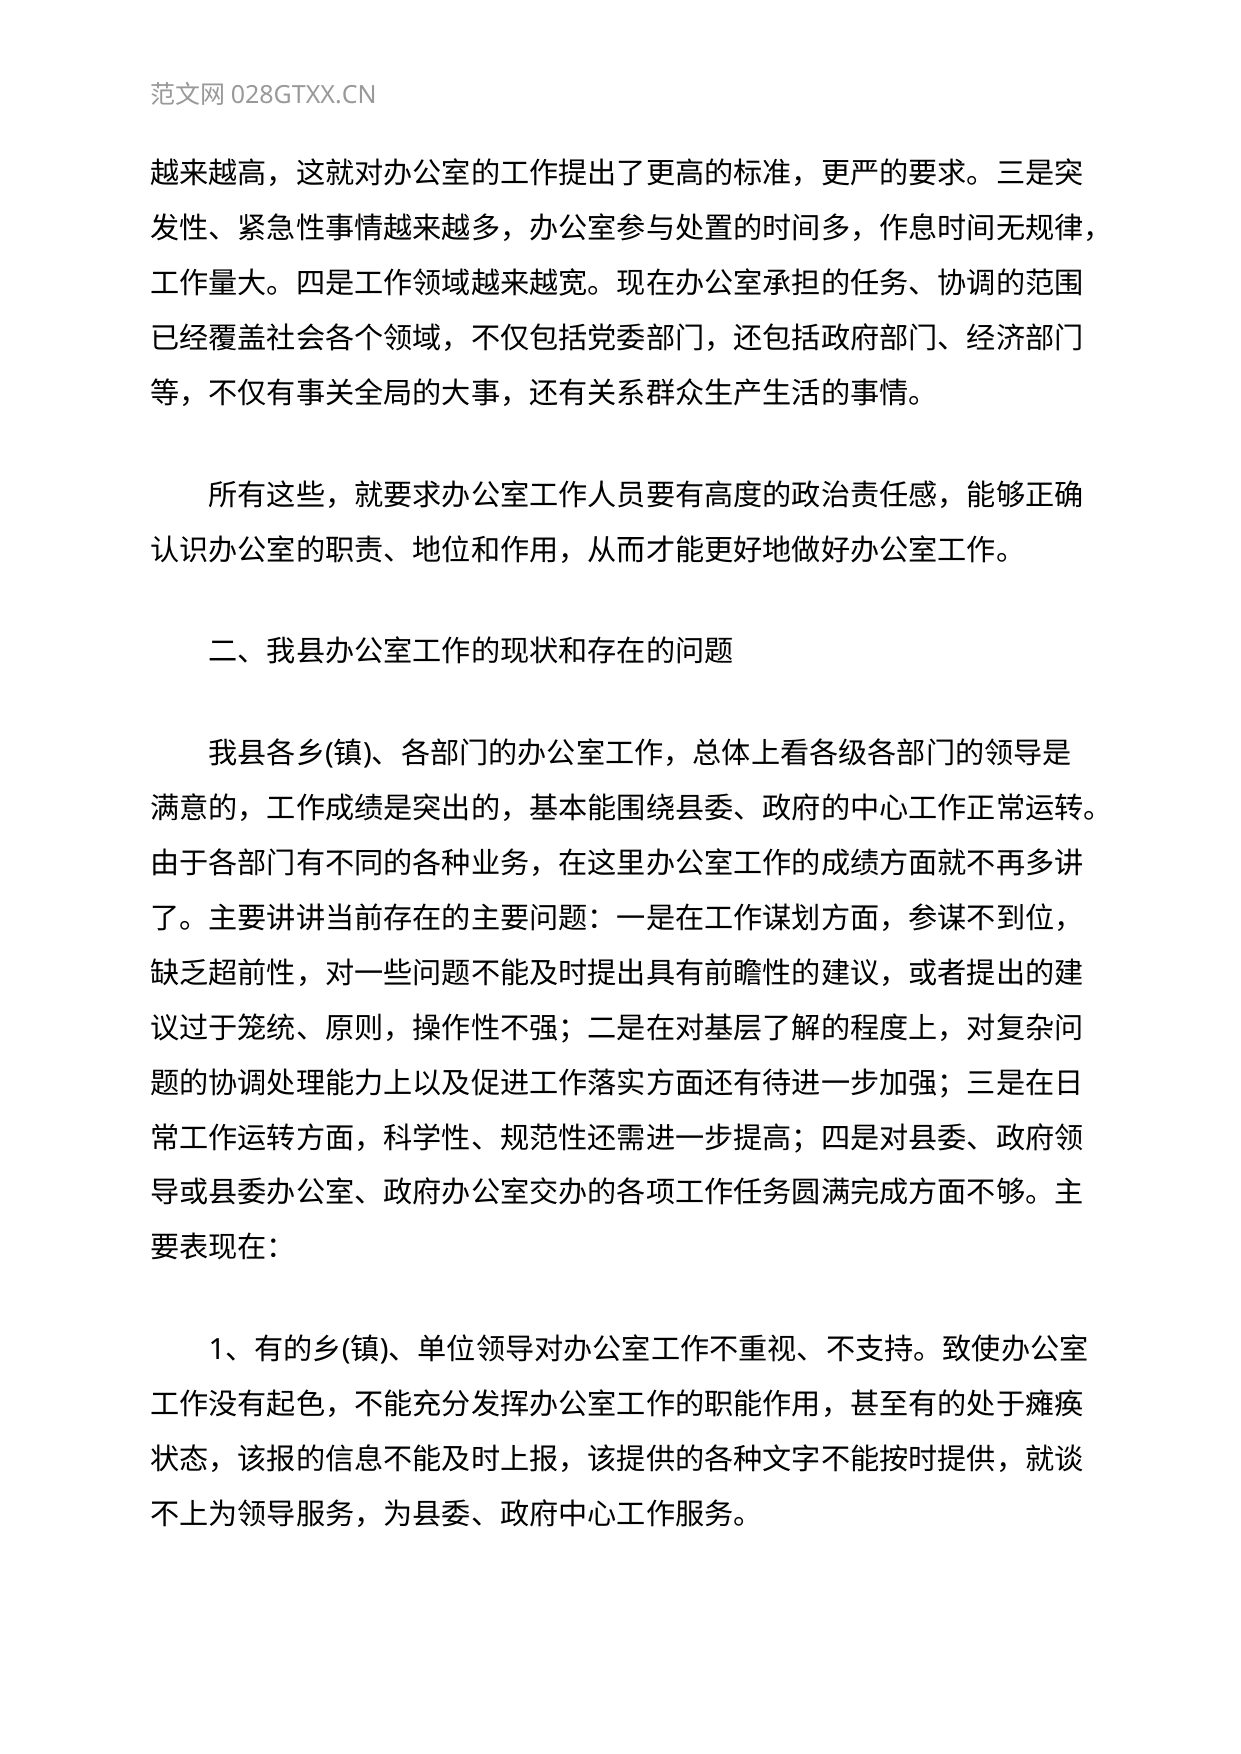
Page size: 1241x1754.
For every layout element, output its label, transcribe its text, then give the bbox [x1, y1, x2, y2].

text 所有这些，就要求办公室工作人员要有高度的政治责任感，能够正确认识办公室的职责、地位和作用，从而才能更好地做好办公室工作。 [150, 471, 1090, 568]
text 我县各乡(镇)、各部门的办公室工作，总体上看各级各部门的领导是满意的，工作成绩是突出的，基本能围绕县委、政府的中心工作正常运转。由于各部门有不同的各种业务，在这里办公室工作的成绩方面就不再多讲了。主要讲讲当前存在的主要问题：一是在工作谋划方面，参谋不到位，缺乏超前性，对一些问题不能及时提出具有前瞻性的建议，或者提出的建议过于笼统、原则，操作性不强；二是在对基层了解的程度上，对复杂问题的协调处理能力上以及促进工作落实方面还有待进一步加强；三是在日常工作运转方面，科学性、规范性还需进一步提高；四是对县委、政府领导或县委办公室、政府办公室交办的各项工作任务圆满完成方面不够。主要表现在： [150, 730, 1090, 1266]
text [150, 150, 1090, 412]
text 1、有的乡(镇)、单位领导对办公室工作不重视、不支持。致使办公室工作没有起色，不能充分发挥办公室工作的职能作用，甚至有的处于瘫痪状态，该报的信息不能及时上报，该提供的各种文字不能按时提供，就谈不上为领导服务，为县委、政府中心工作服务。 [150, 1326, 1090, 1533]
text 二、我县办公室工作的现状和存在的问题 [150, 628, 1090, 670]
